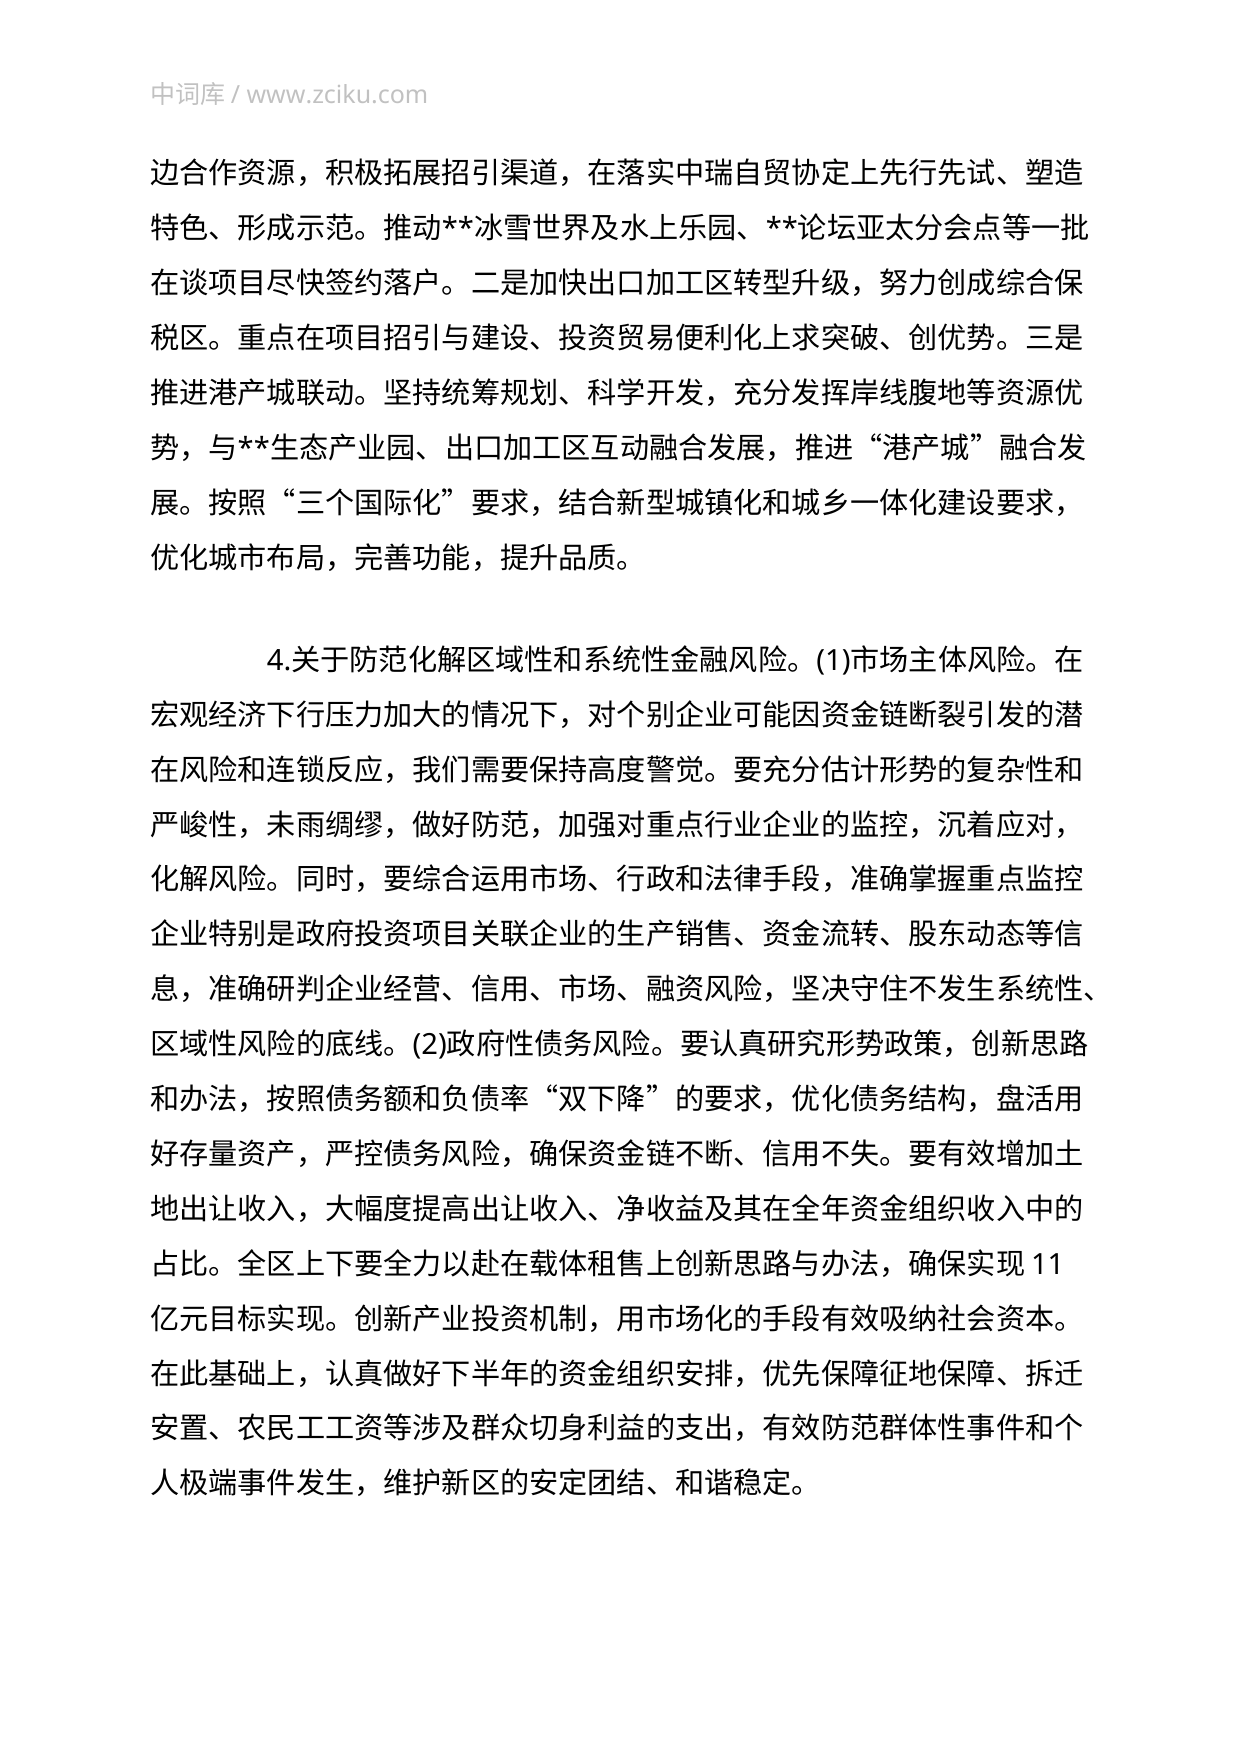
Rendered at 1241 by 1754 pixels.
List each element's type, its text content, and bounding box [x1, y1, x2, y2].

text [150, 150, 1090, 577]
text 4.关于防范化解区域性和系统性金融风险。(1)市场主体风险。在宏观经济下行压力加大的情况下，对个别企业可能因资金链断裂引发的潜在风险和连锁反应，我们需要保持高度警觉。要充分估计形势的复杂性和严峻性，未雨绸缪，做好防范，加强对重点行业企业的监控，沉着应对，化解风险。同时，要综合运用市场、行政和法律手段，准确掌握重点监控企业特别是政府投资项目关联企业的生产销售、资金流转、股东动态等信息，准确研判企业经营、信用、市场、融资风险，坚决守住不发生系统性、区域性风险的底线。(2)政府性债务风险。要认真研究形势政策，创新思路和办法，按照债务额和负债率“双下降”的要求，优化债务结构，盘活用好存量资产，严控债务风险，确保资金链不断、信用不失。要有效增加土地出让收入，大幅度提高出让收入、净收益及其在全年资金组织收入中的占比。全区上下要全力以赴在载体租售上创新思路与办法，确保实现11亿元目标实现。创新产业投资机制，用市场化的手段有效吸纳社会资本。在此基础上，认真做好下半年的资金组织安排，优先保障征地保障、拆迁安置、农民工工资等涉及群众切身利益的支出，有效防范群体性事件和个人极端事件发生，维护新区的安定团结、和谐稳定。 [150, 636, 1090, 1502]
